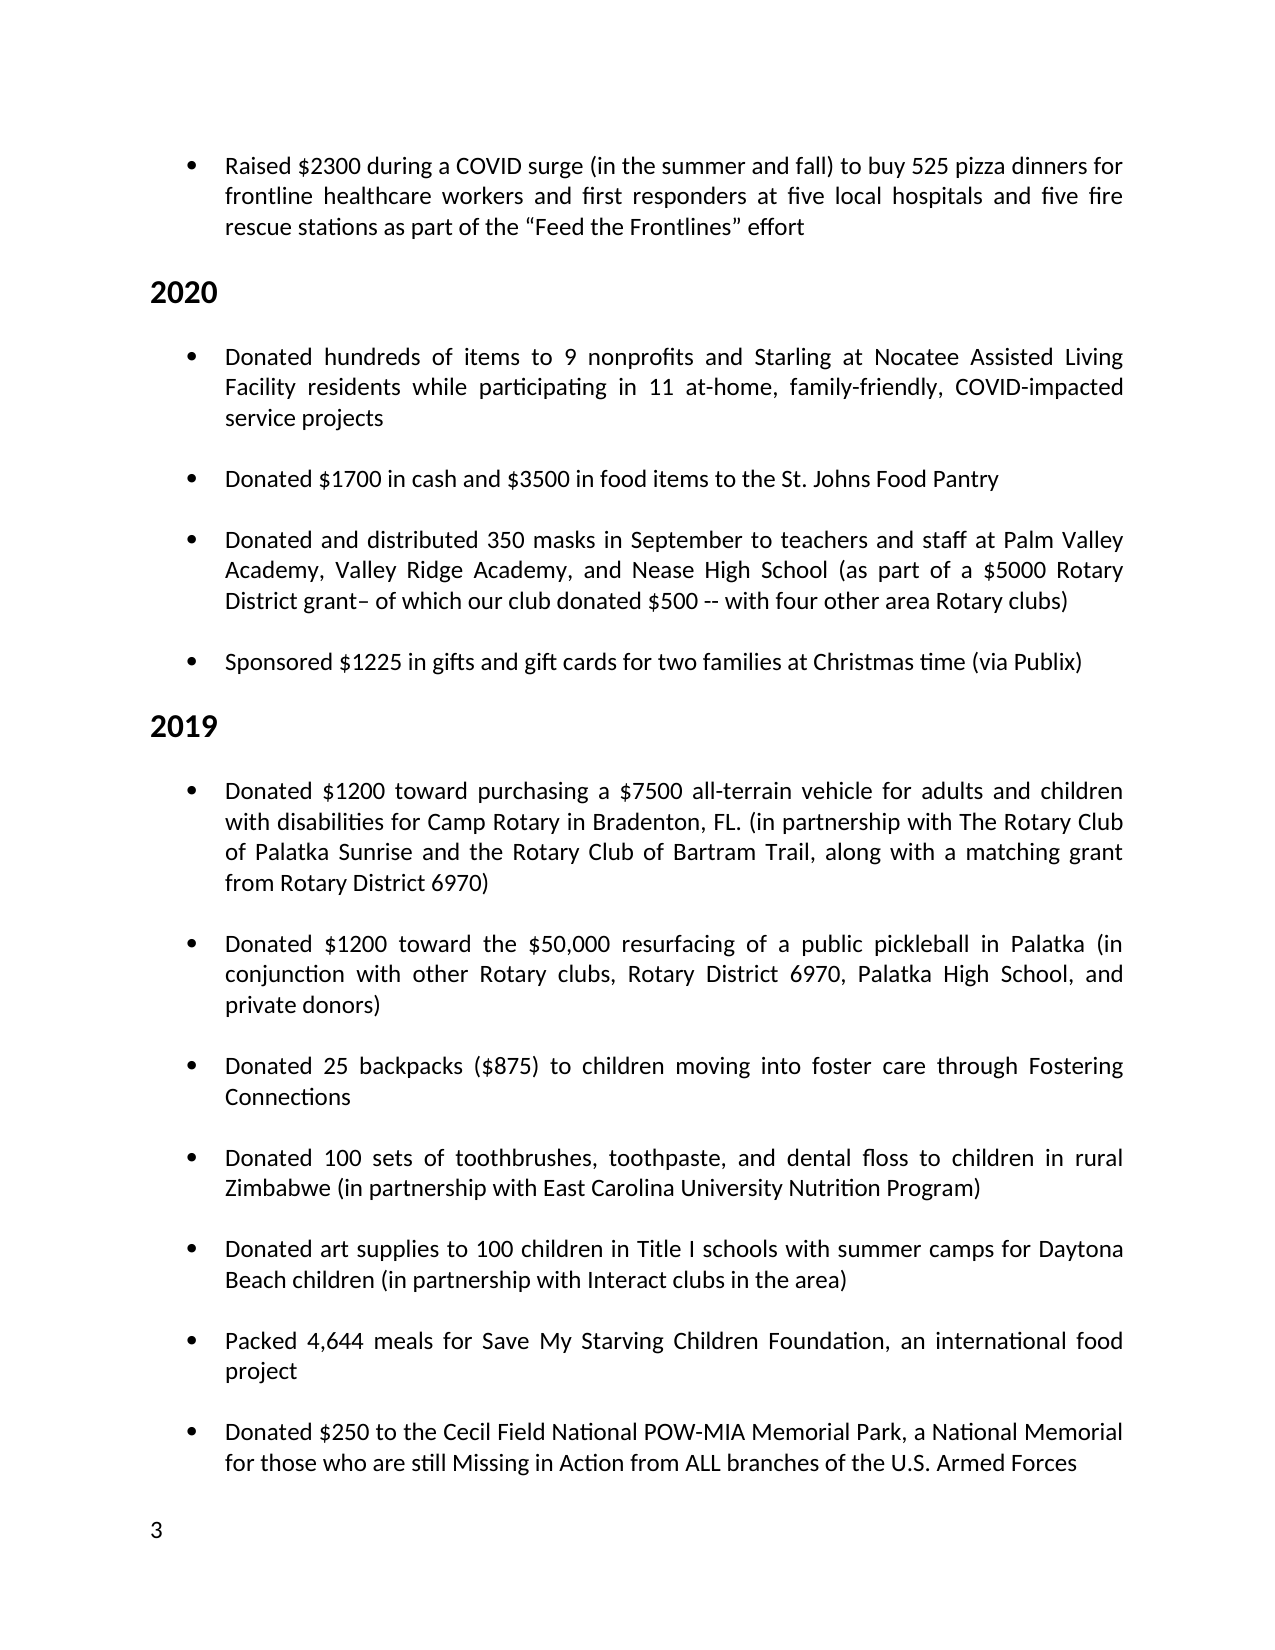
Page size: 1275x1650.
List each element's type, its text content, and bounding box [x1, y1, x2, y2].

list Donated $1700 in cash and $3500 in food items to the St. Johns Food Pantry [187, 463, 1125, 493]
list Donated 25 backpacks ($875) to children moving into foster care through Fostering Connections [187, 1050, 1125, 1111]
list Donated and distributed 350 masks in September to teachers and staff at Palm Valley Academy, Valley Ridge Academy, and Nease High School (as part of a $5000 Rotary District grant– of which our club donated $500 -- with four other area Rotary clubs) [187, 524, 1125, 615]
text 2020 [150, 271, 1125, 311]
list Donated $1200 toward purchasing a $7500 all-terrain vehicle for adults and children with disabilities for Camp Rotary in Bradenton, FL. (in partnership with The Rotary Club of Palatka Sunrise and the Rotary Club of Bartram Trail, along with a matching grant from Rotary District 6970) [187, 775, 1125, 897]
list Donated $1200 toward the $50,000 resurfacing of a public pickleball in Palatka (in conjunction with other Rotary clubs, Rotary District 6970, Palatka High School, and private donors) [187, 928, 1125, 1019]
list Packed 4,644 meals for Save My Starving Children Foundation, an international food project [187, 1325, 1125, 1386]
list Donated art supplies to 100 children in Title I schools with summer camps for Daytona Beach children (in partnership with Interact clubs in the area) [187, 1233, 1125, 1294]
list Donated 100 sets of toothbrushes, toothpaste, and dental floss to children in rural Zimbabwe (in partnership with East Carolina University Nutrition Program) [187, 1142, 1125, 1203]
list Sponsored $1225 in gifts and gift cards for two families at Christmas time (via Publix) [187, 646, 1125, 676]
text 2019 [150, 706, 1125, 746]
list Raised $2300 during a COVID surge (in the summer and fall) to buy 525 pizza dinners for frontline healthcare workers and first responders at five local hospitals and five fire rescue stations as part of the “Feed the Frontlines” effort [187, 150, 1125, 242]
list Donated hundreds of items to 9 nonprofits and Starling at Nocatee Assisted Living Facility residents while participating in 11 at-home, family-friendly, COVID-impacted service projects [187, 341, 1125, 432]
list Donated $250 to the Cecil Field National POW-MIA Memorial Park, a National Memorial for those who are still Missing in Action from ALL branches of the U.S. Armed Forces [187, 1416, 1125, 1477]
